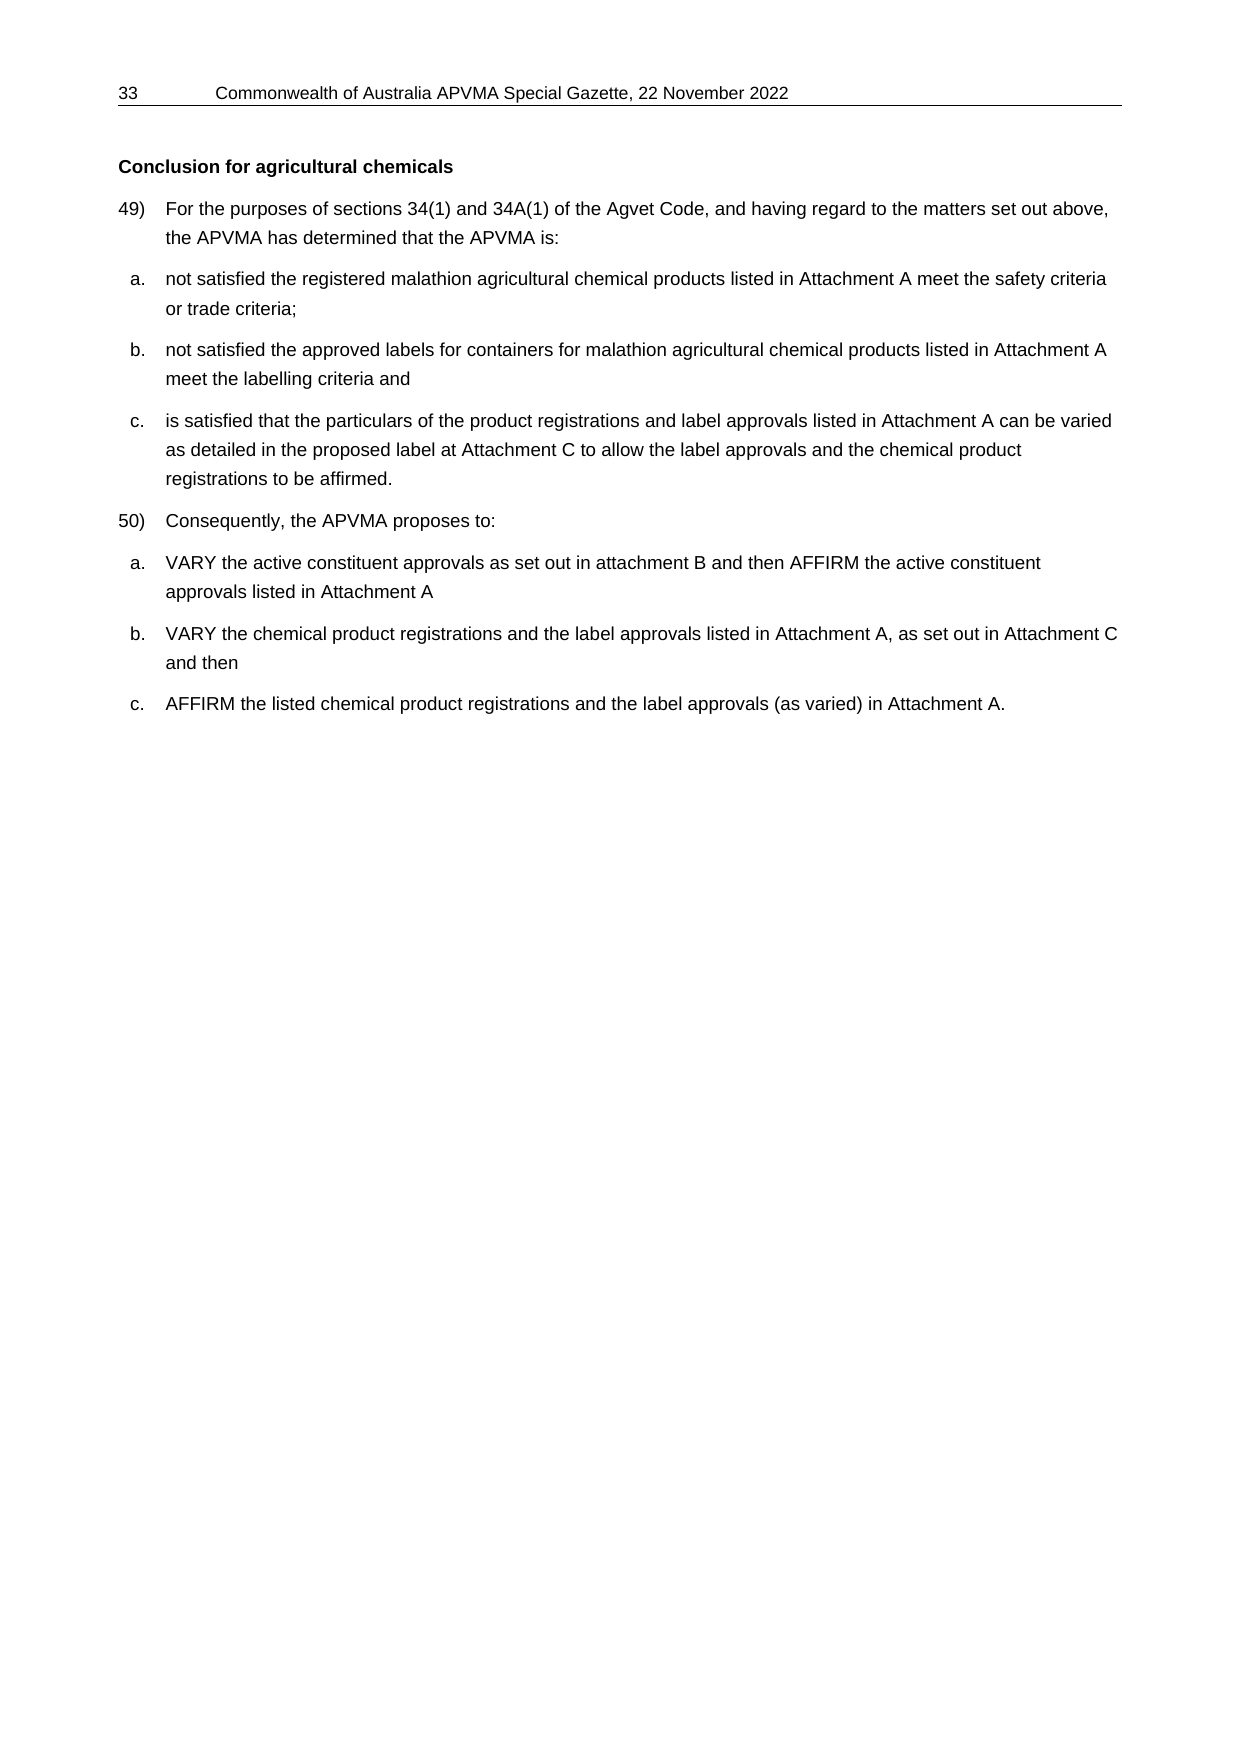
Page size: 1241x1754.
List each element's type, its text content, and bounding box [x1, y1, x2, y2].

list VARY the active constituent approvals as set out in attachment B and then AFFIRM the active constituent approvals listed in Attachment A [130, 546, 1122, 604]
list not satisfied the registered malathion agricultural chemical products listed in Attachment A meet the safety criteria or trade criteria; [130, 262, 1122, 321]
list not satisfied the approved labels for containers for malathion agricultural chemical products listed in Attachment A meet the labelling criteria and [130, 333, 1122, 392]
list VARY the chemical product registrations and the label approvals listed in Attachment A, as set out in Attachment C and then [130, 617, 1122, 675]
subtitle Conclusion for agricultural chemicals [118, 150, 1122, 179]
list is satisfied that the particulars of the product registrations and label approvals listed in Attachment A can be varied as detailed in the proposed label at Attachment C to allow the label approvals and the chemical product registrations to be affirmed. [130, 404, 1122, 492]
list Consequently, the APVMA proposes to: [118, 504, 1122, 533]
list AFFIRM the listed chemical product registrations and the label approvals (as varied) in Attachment A. [130, 687, 1122, 717]
list For the purposes of sections 34(1) and 34A(1) of the Agvet Code, and having regard to the matters set out above, the APVMA has determined that the APVMA is: [118, 192, 1122, 250]
